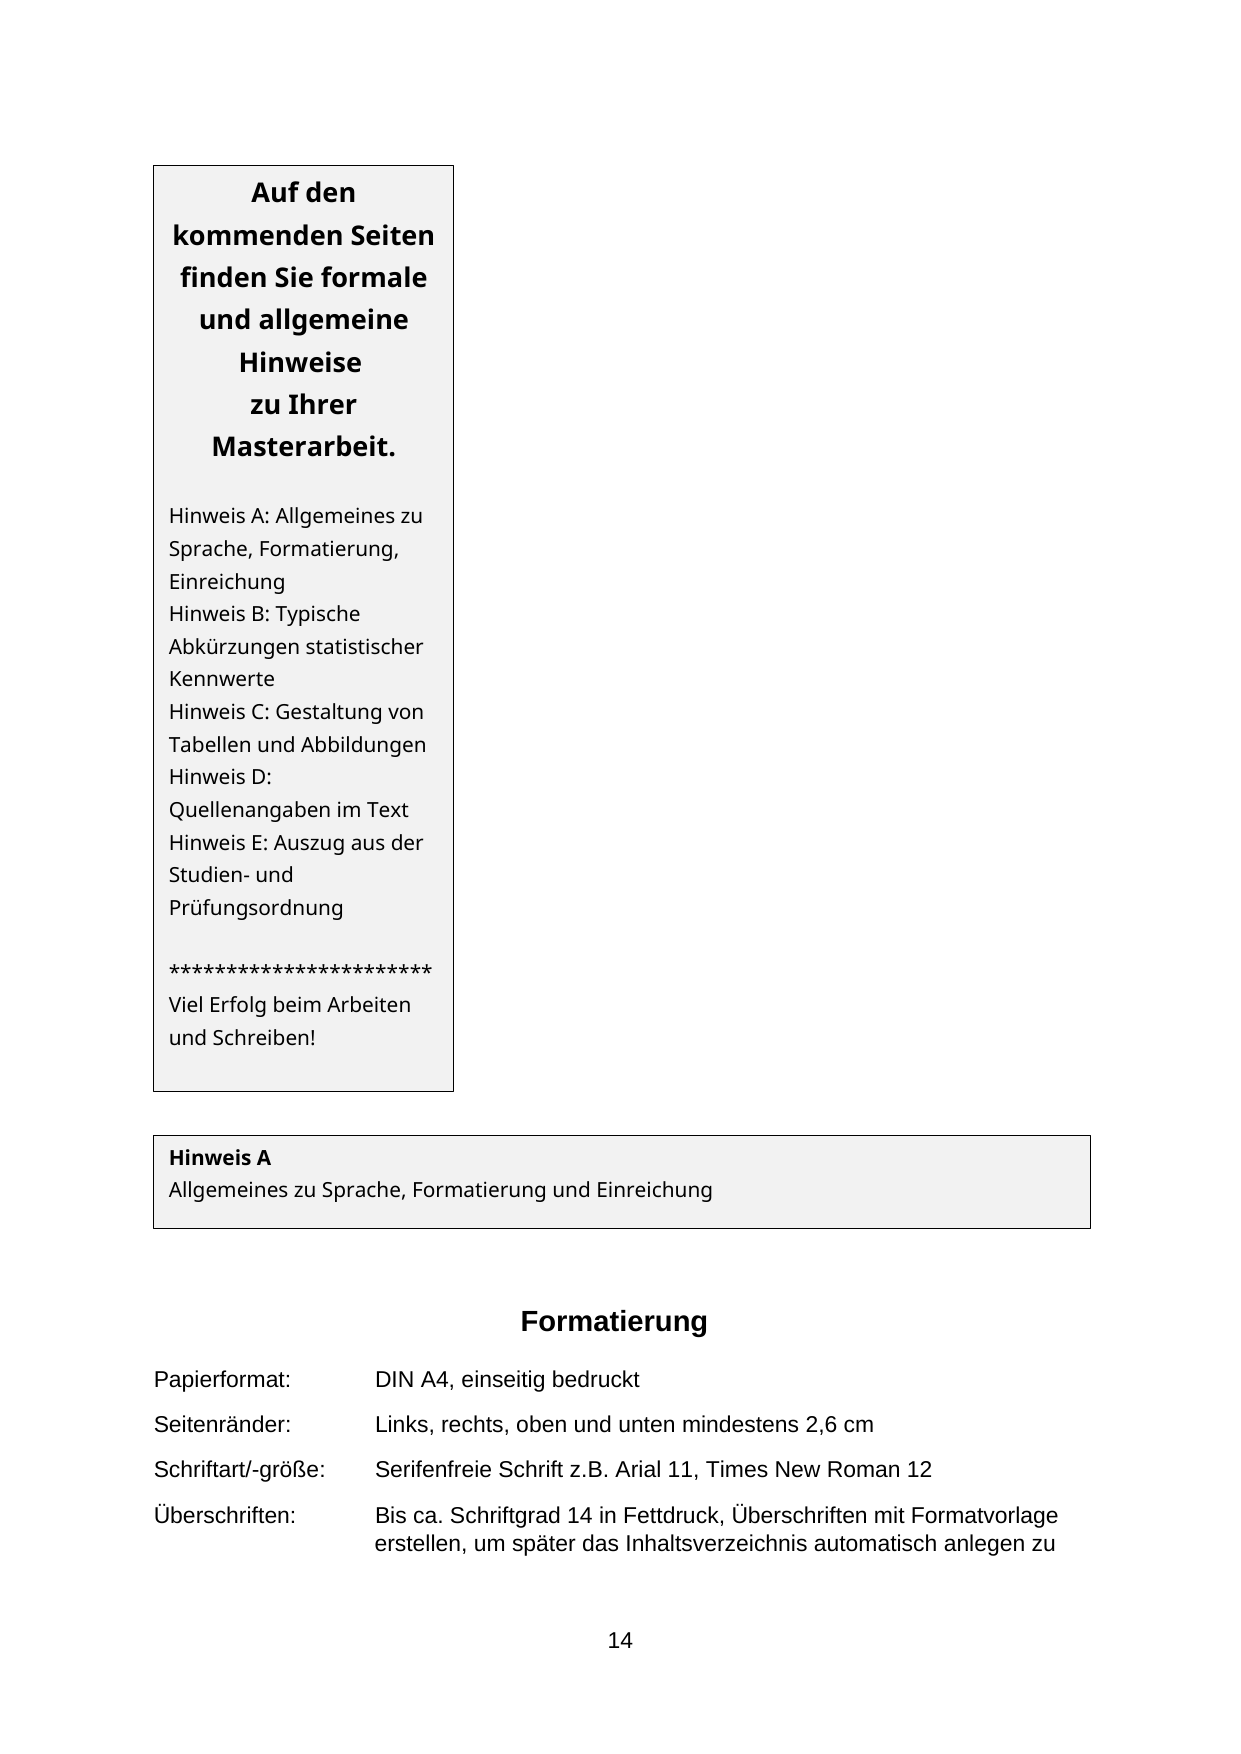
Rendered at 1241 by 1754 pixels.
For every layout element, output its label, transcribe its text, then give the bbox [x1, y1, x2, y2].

text Papierformat: DIN A4, einseitig bedruckt [153, 1366, 1087, 1393]
text Schriftart/-größe: Serifenfreie Schrift z.B. Arial 11, Times New Roman 12 [153, 1456, 1087, 1483]
text Seitenränder: Links, rechts, oben und unten mindestens 2,6 cm [153, 1411, 1087, 1438]
text Formatierung [153, 1304, 1075, 1337]
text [153, 1502, 1087, 1556]
